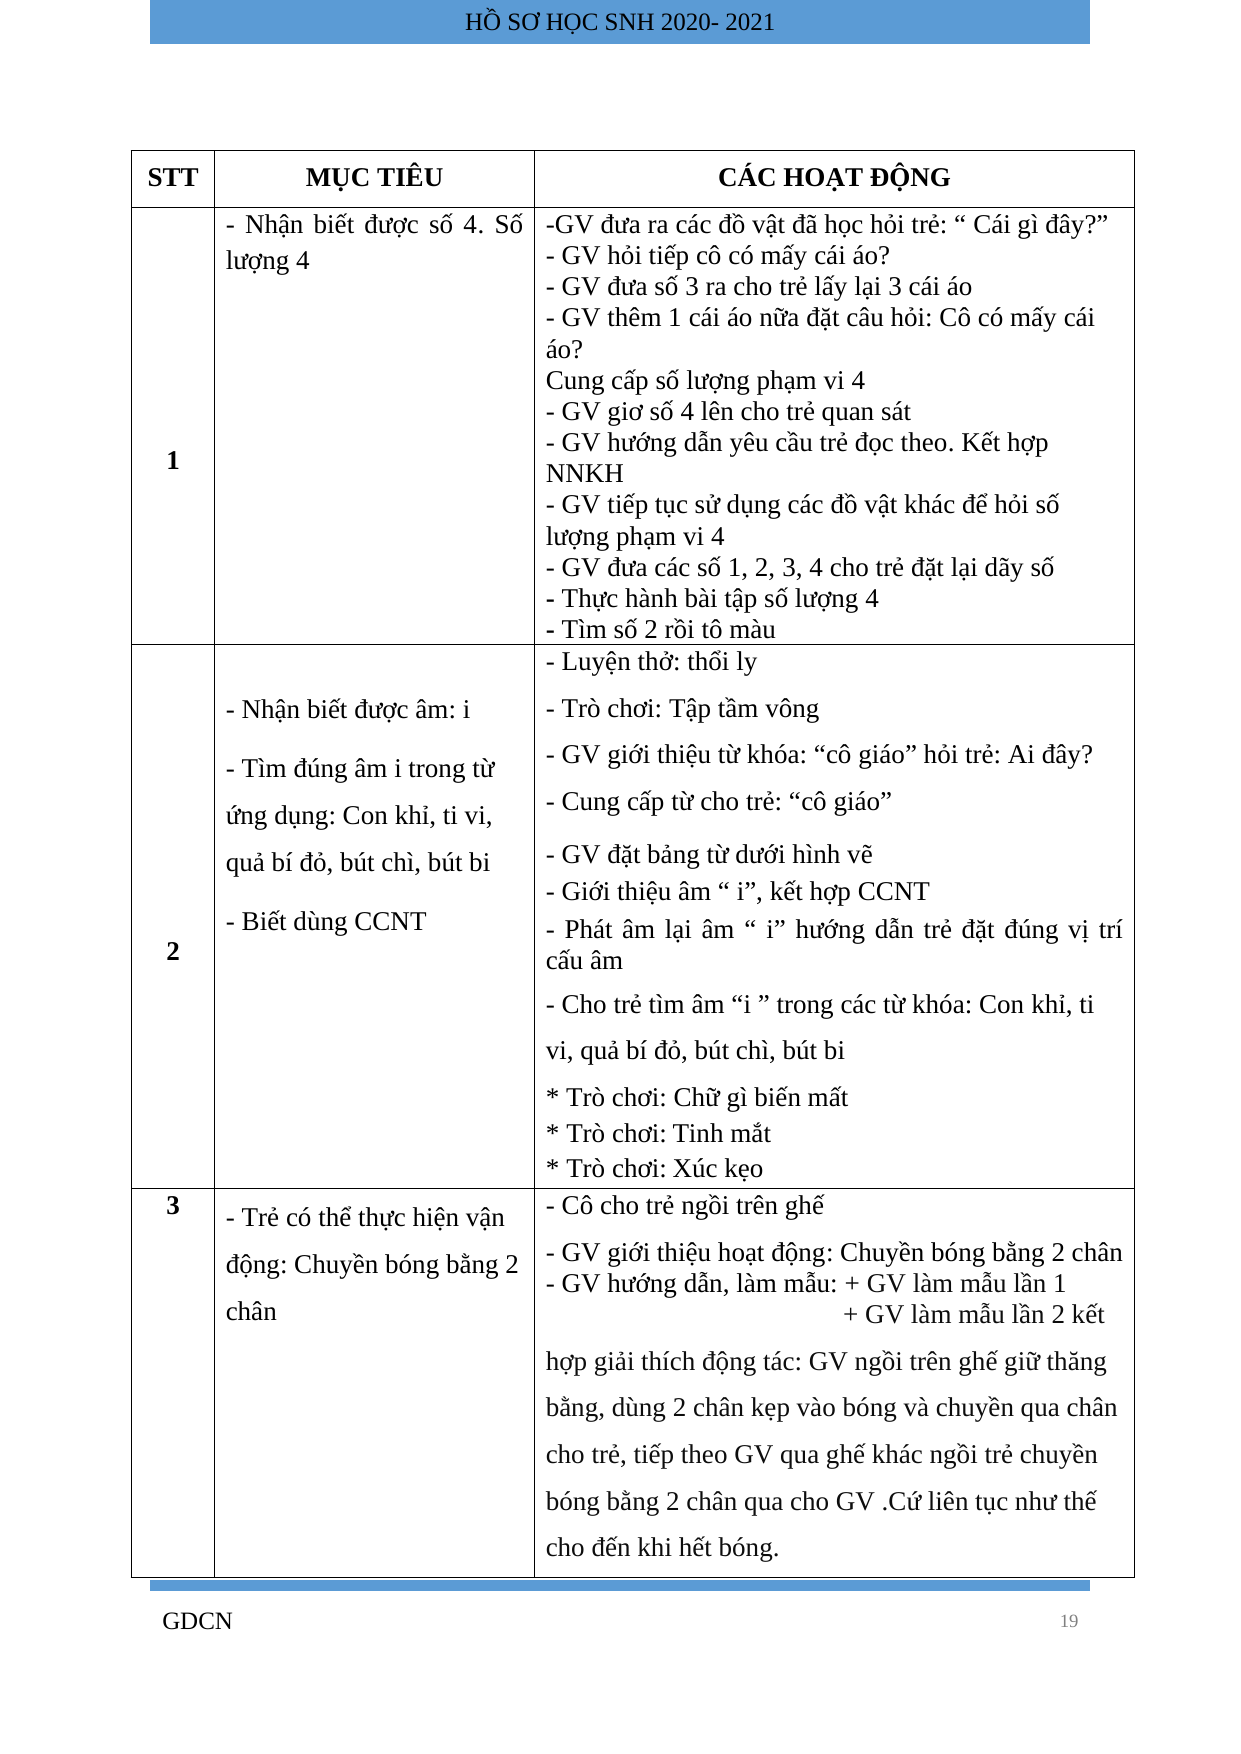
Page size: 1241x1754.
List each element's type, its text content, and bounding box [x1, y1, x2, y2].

table_cell - Luyện thở: thổi ly - Trò chơi: Tập tầm vông - GV giới thiệu từ khóa: “cô giáo” hỏi trẻ: Ai đây? - Cung cấp từ cho trẻ: “cô giáo” - GV đặt bảng từ dưới hình vẽ - Giới thiệu âm “ i”, kết hợp CCNT - Phát âm lại âm “ i” hướng dẫn trẻ đặt đúng vị trí cấu âm - Cho trẻ tìm âm “i ” trong các từ khóa: Con khỉ, ti vi, quả bí đỏ, bút chì, bút bi * Trò chơi: Chữ gì biến mất * Trò chơi: Tinh mắt * Trò chơi: Xúc kẹo [535, 645, 1134, 1188]
table_header STT [132, 151, 214, 207]
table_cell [535, 1189, 1134, 1577]
table_header MỤC TIÊU [215, 151, 534, 207]
table_cell 1 [132, 208, 214, 644]
table_cell - Nhận biết được số 4. Số lượng 4 [215, 208, 534, 644]
table_header CÁC HOẠT ĐỘNG [535, 151, 1134, 207]
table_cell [215, 1189, 534, 1577]
table_cell -GV đưa ra các đồ vật đã học hỏi trẻ: “ Cái gì đây?” - GV hỏi tiếp cô có mấy cái áo? - GV đưa số 3 ra cho trẻ lấy lại 3 cái áo - GV thêm 1 cái áo nữa đặt câu hỏi: Cô có mấy cái áo? Cung cấp số lượng phạm vi 4 - GV giơ số 4 lên cho trẻ quan sát - GV hướng dẫn yêu cầu trẻ đọc theo. Kết hợp NNKH - GV tiếp tục sử dụng các đồ vật khác để hỏi số lượng phạm vi 4 - GV đưa các số 1, 2, 3, 4 cho trẻ đặt lại dãy số - Thực hành bài tập số lượng 4 - Tìm số 2 rồi tô màu [535, 208, 1134, 644]
table_cell - Nhận biết được âm: i - Tìm đúng âm i trong từ ứng dụng: Con khỉ, ti vi, quả bí đỏ, bút chì, bút bi - Biết dùng CCNT [215, 645, 534, 1188]
table_cell 2 [132, 645, 214, 1188]
table_cell 3 [132, 1189, 214, 1577]
